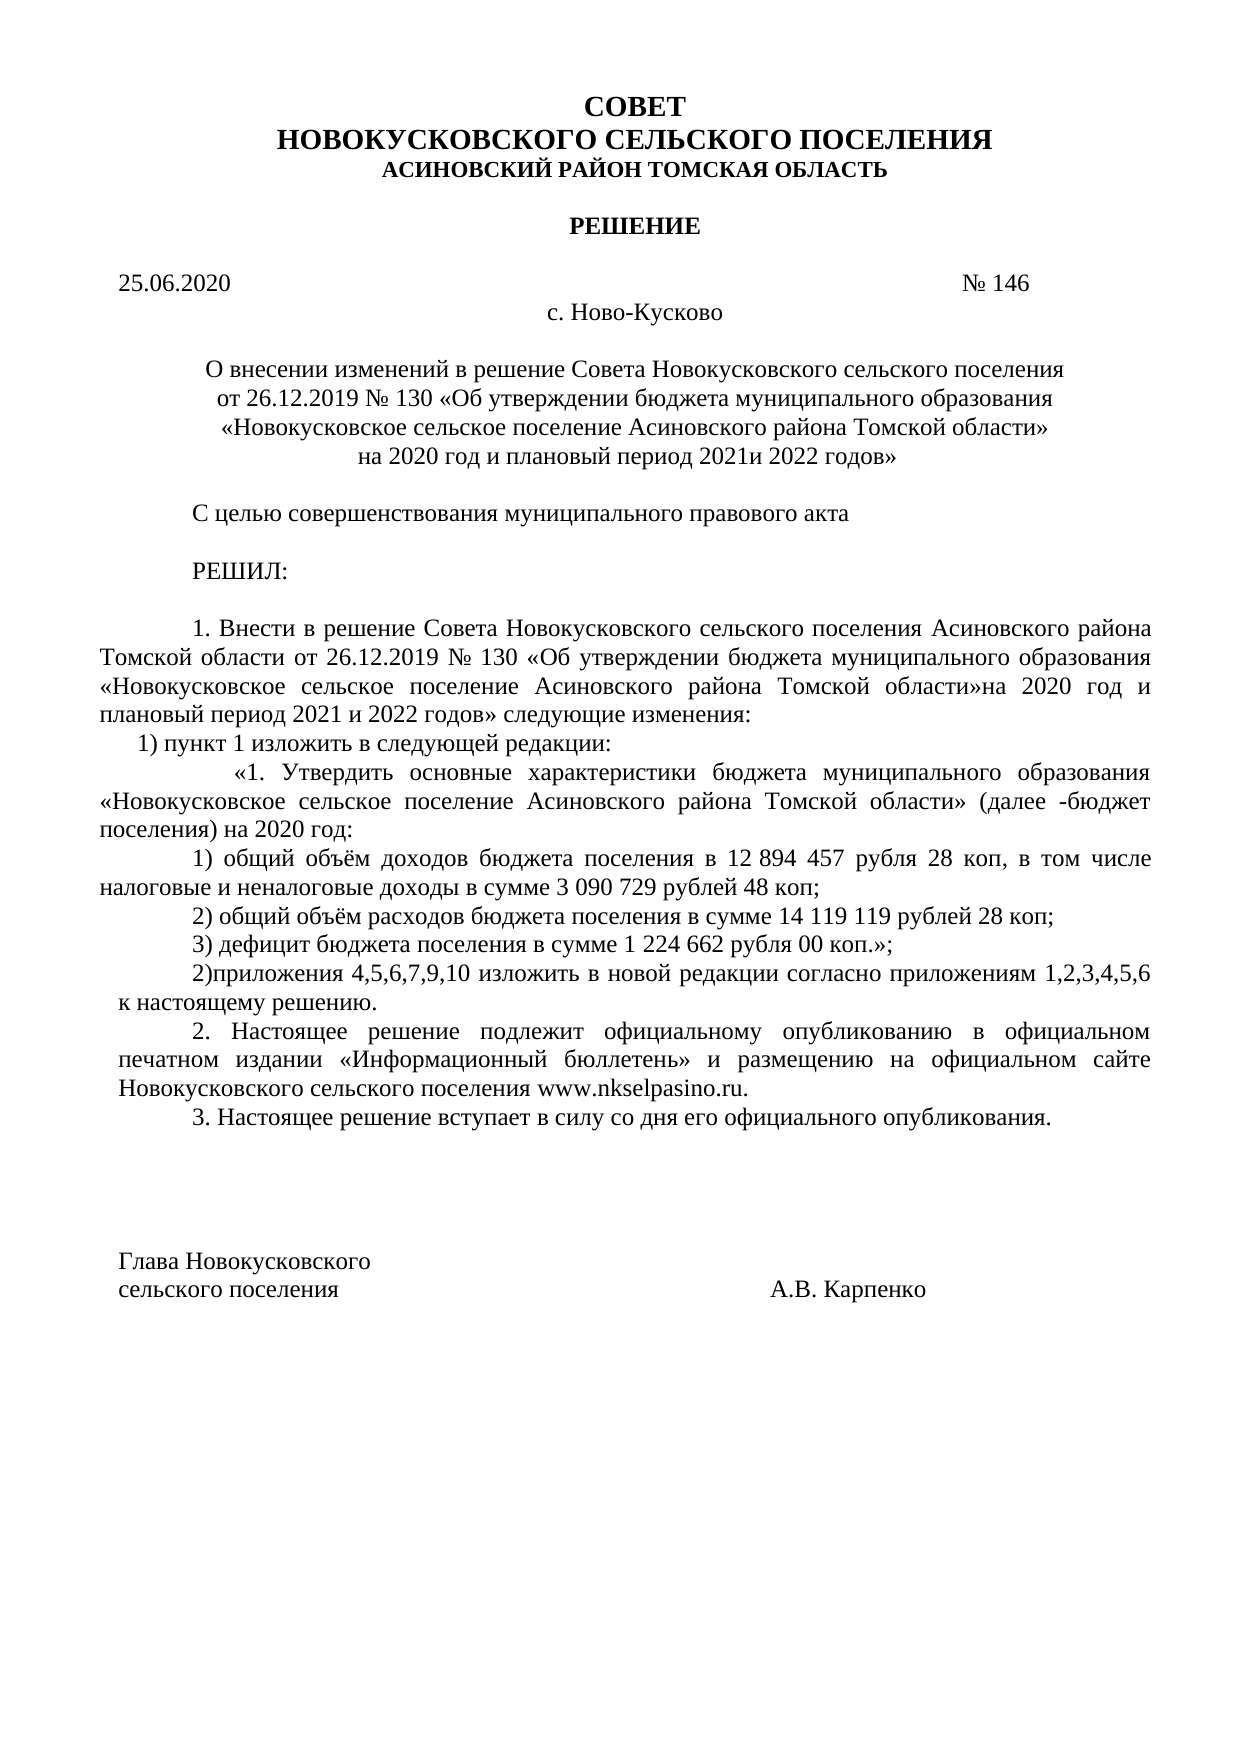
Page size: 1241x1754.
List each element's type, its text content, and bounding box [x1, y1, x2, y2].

text 3) дефицит бюджета поселения в сумме 1 224 662 рубля 00 коп.»; [99, 929, 1152, 958]
text на 2020 год и плановый период 2021и 2022 годов» [103, 441, 1152, 469]
text АСИНОВСКИЙ РАЙОН ТОМСКАЯ ОБЛАСТЬ [118, 156, 1152, 182]
text 1) пункт 1 изложить в следующей редакции: [99, 728, 1152, 757]
text 2. Настоящее решение подлежит официальному опубликованию в официальном печатном издании «Информационный бюллетень» и размещению на официальном сайте Новокусковского сельского поселения www.nkselpasino.ru. [118, 1016, 1152, 1102]
text «1. Утвердить основные характеристики бюджета муниципального образования «Новокусковское сельское поселение Асиновского района Томской области» (далее -бюджет поселения) на 2020 год: [99, 757, 1152, 843]
text С целью совершенствования муниципального правового акта [118, 498, 1152, 527]
text 1) общий объём доходов бюджета поселения в 12 894 457 рубля 28 коп, в том числе налоговые и неналоговые доходы в сумме 3 090 729 рублей 48 коп; [99, 843, 1152, 901]
text от 26.12.2019 № 130 «Об утверждении бюджета муниципального образования [99, 383, 1152, 412]
text 2) общий объём расходов бюджета поселения в сумме 14 119 119 рублей 28 коп; [99, 901, 1152, 929]
text с. Ново-Кусково [118, 297, 1152, 326]
text О внесении изменений в решение Совета Новокусковского сельского поселения [99, 354, 1152, 383]
text РЕШЕНИЕ [118, 211, 1152, 239]
text сельского поселения А.В. Карпенко [118, 1274, 1152, 1303]
text НОВОКУСКОВСКОГО СЕЛЬСКОГО ПОСЕЛЕНИЯ [118, 122, 1152, 156]
text 1. Внести в решение Совета Новокусковского сельского поселения Асиновского района Томской области от 26.12.2019 № 130 «Об утверждении бюджета муниципального образования «Новокусковское сельское поселение Асиновского района Томской области»на 2020 год и плановый период 2021 и 2022 годов» следующие изменения: [99, 613, 1152, 728]
text СОВЕТ [118, 89, 1152, 122]
text Глава Новокусковского [118, 1246, 1152, 1274]
text 2)приложения 4,5,6,7,9,10 изложить в новой редакции согласно приложениям 1,2,3,4,5,6 к настоящему решению. [118, 958, 1152, 1016]
text 25.06.2020 № 146 [118, 268, 1152, 297]
text «Новокусковское сельское поселение Асиновского района Томской области» [118, 412, 1152, 441]
text 3. Настоящее решение вступает в силу со дня его официального опубликования. [118, 1102, 1152, 1131]
text РЕШИЛ: [118, 556, 1152, 584]
